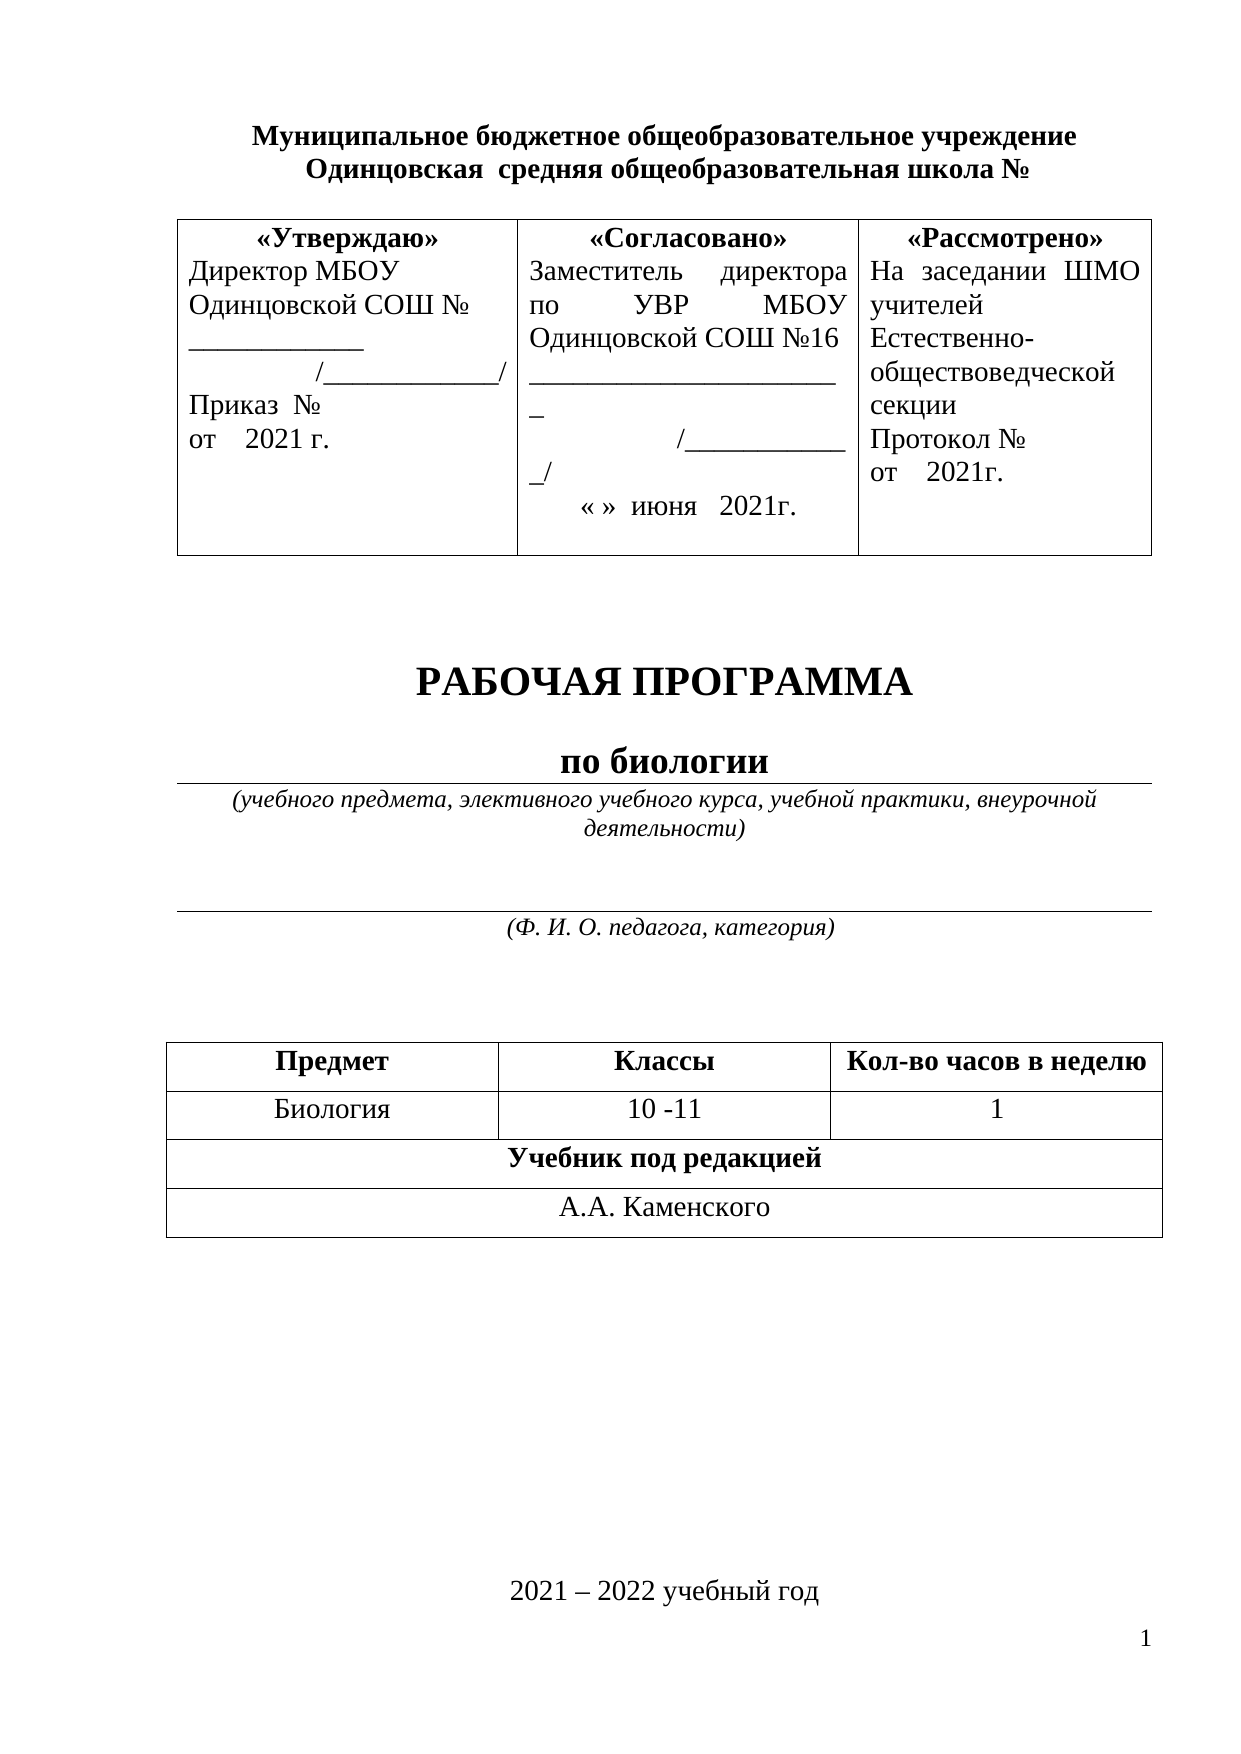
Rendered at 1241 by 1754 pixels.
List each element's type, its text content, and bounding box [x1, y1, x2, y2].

text (учебного предмета, элективного учебного курса, учебной практики, внеурочной деятельности) [177, 784, 1152, 842]
text РАБОЧАЯ ПРОГРАММА [177, 657, 1152, 705]
table_cell Биология [167, 1092, 498, 1139]
table_cell А.А. Каменского [167, 1189, 1162, 1237]
table_header Кол-во часов в неделю [831, 1043, 1162, 1091]
text Муниципальное бюджетное общеобразовательное учреждение [177, 118, 1152, 152]
table_header «Утверждаю» Директор МБОУ Одинцовской СОШ № ____________ /____________/ Приказ № от 2021 г. [178, 220, 517, 555]
table_header «Согласовано» Заместитель директора по УВР МБОУ Одинцовской СОШ №16 ______________________ /____________/ « » июня 2021г. [518, 220, 858, 555]
table_header «Рассмотрено» На заседании ШМО учителей Естественно- обществоведческой секции Протокол № от 2021г. [859, 220, 1151, 555]
text (Ф. И. О. педагога, категория) [177, 912, 1152, 941]
text Одинцовская средняя общеобразовательная школа № [177, 152, 1152, 185]
table_cell Учебник под редакцией [167, 1140, 1162, 1188]
text 2021 – 2022 учебный год [177, 1573, 1152, 1607]
table_cell 1 [831, 1092, 1162, 1139]
table_cell 10 -11 [499, 1092, 830, 1139]
text по биологии [177, 738, 1152, 783]
table_header Классы [499, 1043, 830, 1091]
table_header Предмет [167, 1043, 498, 1091]
